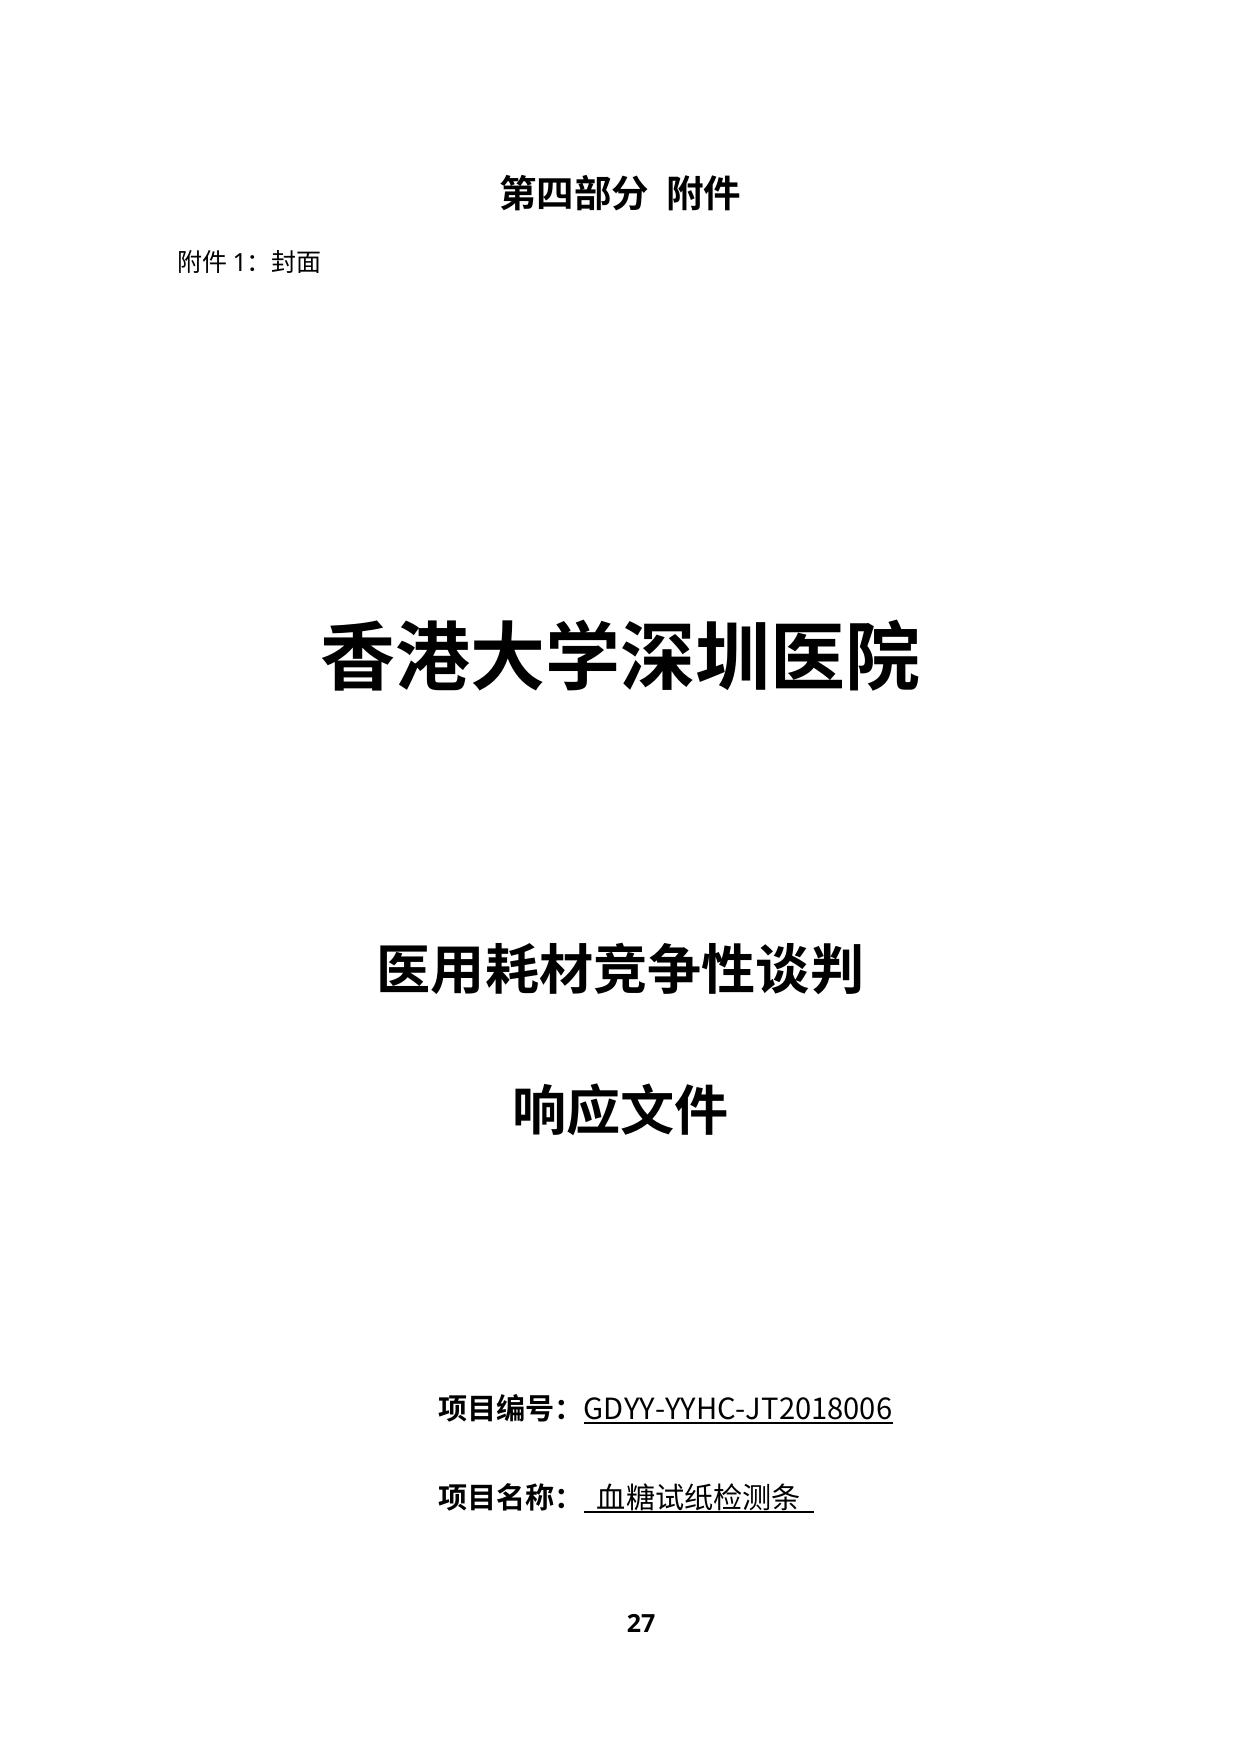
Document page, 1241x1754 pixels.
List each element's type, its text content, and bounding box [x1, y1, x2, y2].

text 第四部分 附件 [177, 164, 1063, 218]
text 附件1：封面 [177, 226, 1063, 294]
text 香港大学深圳医院 [177, 584, 1063, 720]
text 响应文件 [177, 1056, 1063, 1158]
text 项目名称： 血糖试纸检测条 [177, 1462, 1063, 1530]
text 医用耗材竞争性谈判 [177, 915, 1063, 1017]
text 项目编号：GDYY-YYHC-JT2018006 [177, 1373, 1063, 1441]
